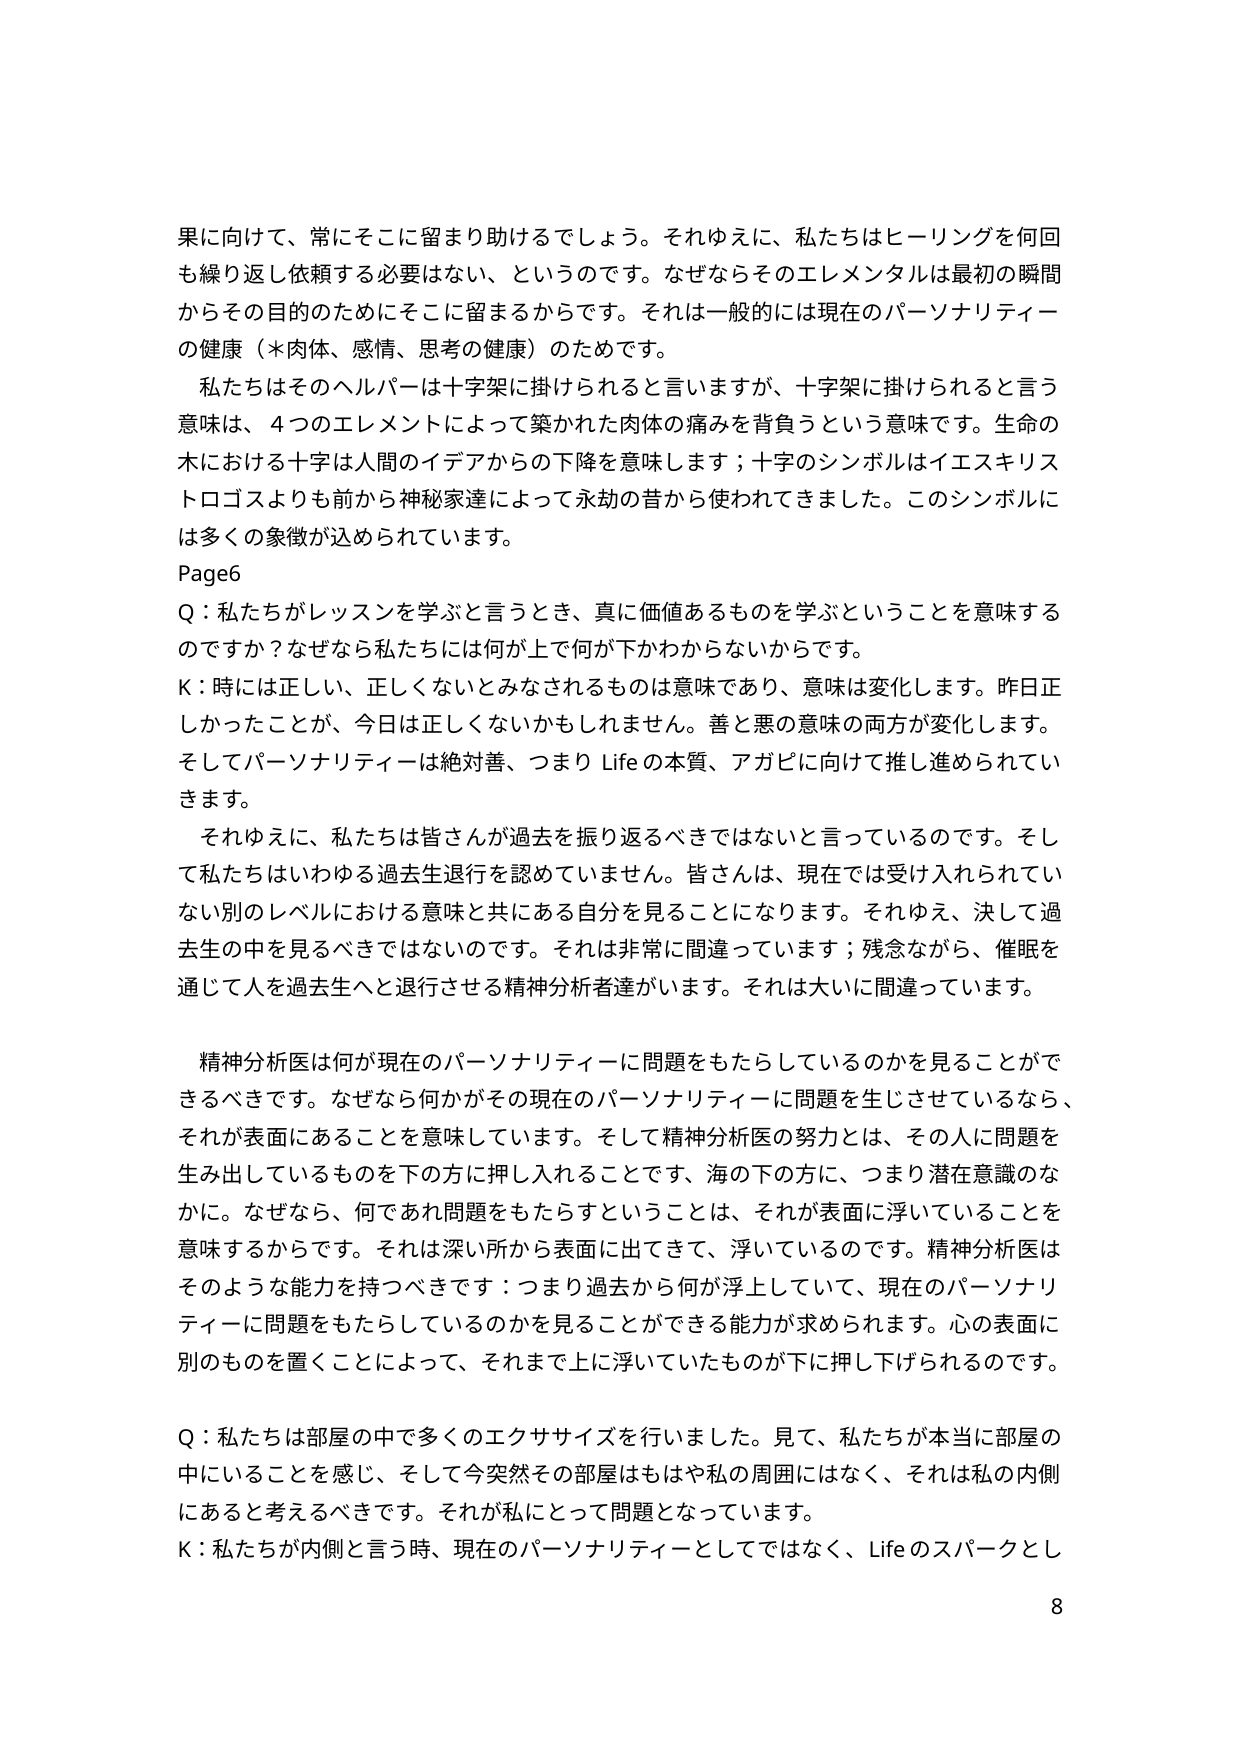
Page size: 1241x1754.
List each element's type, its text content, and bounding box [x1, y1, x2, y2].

text それゆえに、私たちは皆さんが過去を振り返るべきではないと言っているのです。そして私たちはいわゆる過去生退行を認めていません。皆さんは、現在では受け入れられていない別のレベルにおける意味と共にある自分を見ることになります。それゆえ、決して過去生の中を見るべきではないのです。それは非常に間違っています；残念ながら、催眠を通じて人を過去生へと退行させる精神分析者達がいます。それは大いに間違っています。 [177, 817, 1063, 1004]
text K：時には正しい、正しくないとみなされるものは意味であり、意味は変化します。昨日正しかったことが、今日は正しくないかもしれません。善と悪の意味の両方が変化します。そしてパーソナリティーは絶対善、つまりLifeの本質、アガピに向けて推し進められていきます。 [177, 667, 1063, 817]
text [177, 1529, 1063, 1567]
text Q：私たちがレッスンを学ぶと言うとき、真に価値あるものを学ぶということを意味するのですか？なぜなら私たちには何が上で何が下かわからないからです。 [177, 592, 1063, 667]
text 精神分析医は何が現在のパーソナリティーに問題をもたらしているのかを見ることができるべきです。なぜなら何かがその現在のパーソナリティーに問題を生じさせているなら、それが表面にあることを意味しています。そして精神分析医の努力とは、その人に問題を生み出しているものを下の方に押し入れることです、海の下の方に、つまり潜在意識のなかに。なぜなら、何であれ問題をもたらすということは、それが表面に浮いていることを意味するからです。それは深い所から表面に出てきて、浮いているのです。精神分析医はそのような能力を持つべきです：つまり過去から何が浮上していて、現在のパーソナリティーに問題をもたらしているのかを見ることができる能力が求められます。心の表面に別のものを置くことによって、それまで上に浮いていたものが下に押し下げられるのです。 [177, 1042, 1063, 1379]
text 私たちはそのヘルパーは十字架に掛けられると言いますが、十字架に掛けられると言う意味は、４つのエレメントによって築かれた肉体の痛みを背負うという意味です。生命の木における十字は人間のイデアからの下降を意味します；十字のシンボルはイエスキリストロゴスよりも前から神秘家達によって永劫の昔から使われてきました。このシンボルには多くの象徴が込められています。 [177, 367, 1063, 554]
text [177, 217, 1063, 367]
text Q：私たちは部屋の中で多くのエクササイズを行いました。見て、私たちが本当に部屋の中にいることを感じ、そして今突然その部屋はもはや私の周囲にはなく、それは私の内側にあると考えるべきです。それが私にとって問題となっています。 [177, 1417, 1063, 1529]
text Page6 [177, 554, 1063, 592]
